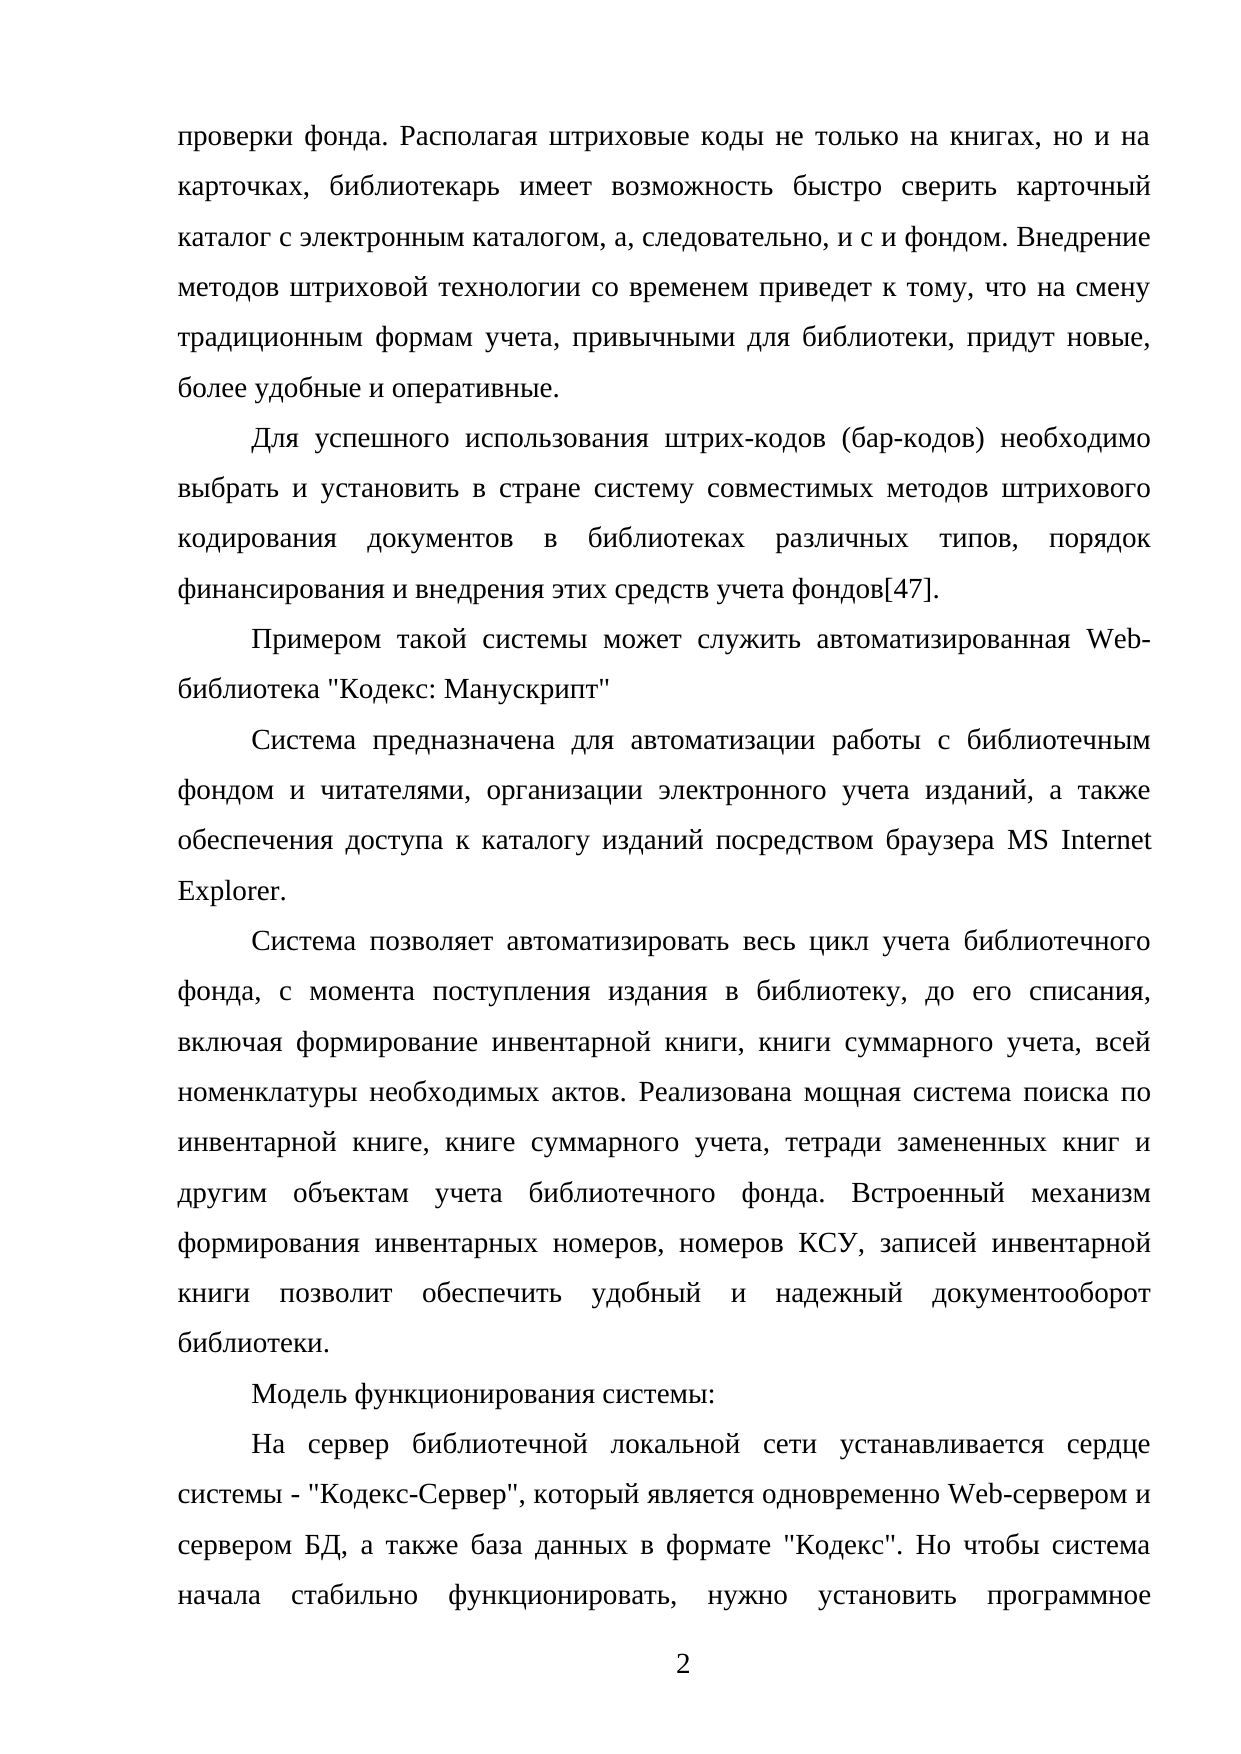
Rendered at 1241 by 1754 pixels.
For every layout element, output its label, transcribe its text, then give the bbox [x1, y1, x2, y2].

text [177, 1426, 1152, 1611]
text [177, 118, 1152, 403]
text Система позволяет автоматизировать весь цикл учета библиотечного фонда, с момента поступления издания в библиотеку, до его списания, включая формирование инвентарной книги, книги суммарного учета, всей номенклатуры необходимых актов. Реализована мощная система поиска по инвентарной книге, книге суммарного учета, тетради замененных книг и другим объектам учета библиотечного фонда. Встроенный механизм формирования инвентарных номеров, номеров КСУ, записей инвентарной книги позволит обеспечить удобный и надежный документооборот библиотеки. [177, 923, 1152, 1359]
text Для успешного использования штрих-кодов (бар-кодов) необходимо выбрать и установить в стране систему совместимых методов штрихового кодирования документов в библиотеках различных типов, порядок финансирования и внедрения этих средств учета фондов[47]. [177, 420, 1152, 604]
text Система предназначена для автоматизации работы с библиотечным фондом и читателями, организации электронного учета изданий, а также обеспечения доступа к каталогу изданий посредством браузера MS Internet Ехplorer. [177, 722, 1152, 906]
text Примером такой системы может служить автоматизированная Web-библиотека "Кодекс: Манускрипт" [177, 621, 1152, 705]
text Модель функционирования системы: [177, 1376, 1152, 1409]
